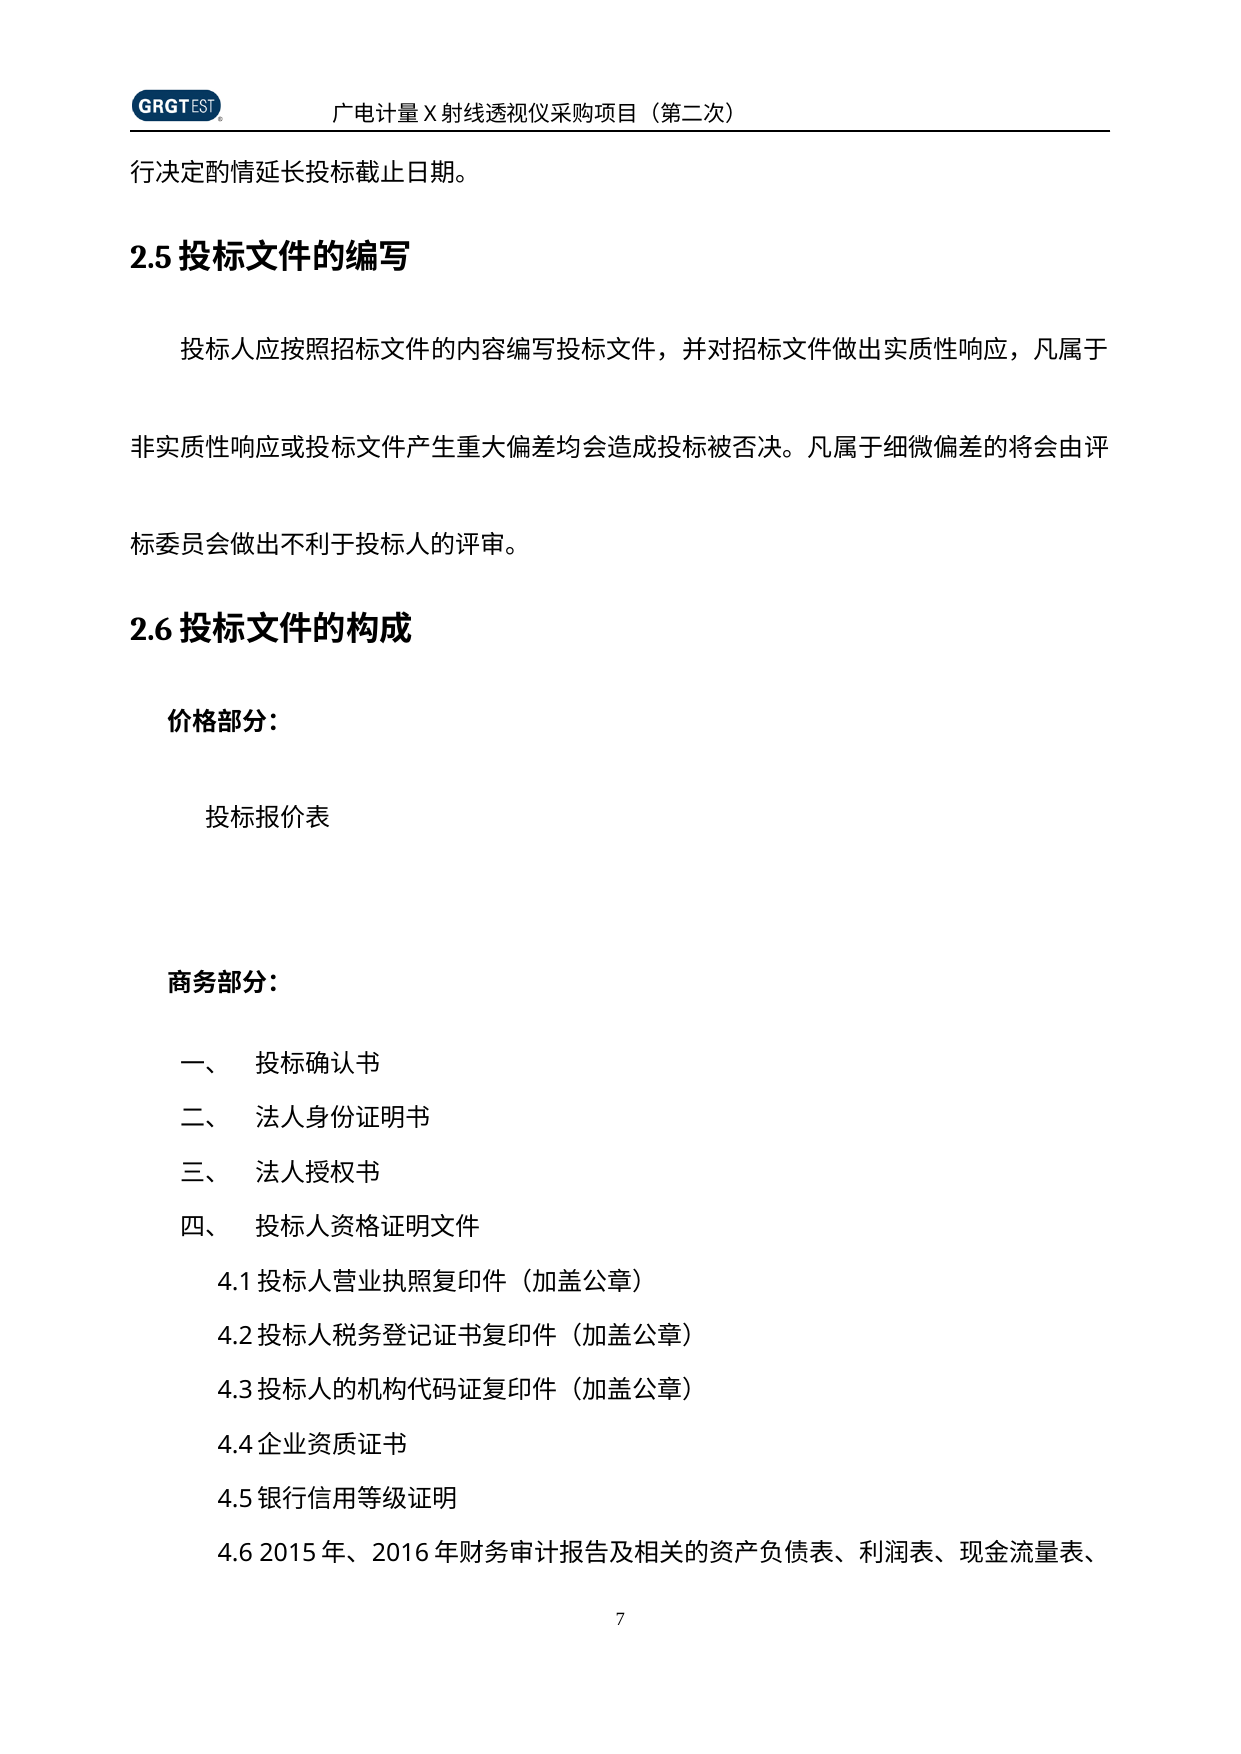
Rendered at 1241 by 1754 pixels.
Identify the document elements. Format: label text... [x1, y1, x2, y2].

text 4.3投标人的机构代码证复印件（加盖公章） [130, 1370, 1110, 1406]
subtitle 2.6投标文件的构成 [130, 593, 1110, 658]
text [130, 1533, 1110, 1569]
list 法人授权书 [180, 1152, 1110, 1188]
picture [129, 88, 224, 122]
subtitle 2.5投标文件的编写 [130, 221, 1110, 286]
text 4.2投标人税务登记证书复印件（加盖公章） [130, 1315, 1110, 1352]
text 价格部分： [130, 687, 1110, 752]
text 4.4企业资质证书 [130, 1424, 1110, 1460]
text 投标报价表 [205, 783, 1110, 848]
text 投标人应按照招标文件的内容编写投标文件，并对招标文件做出实质性响应，凡属于非实质性响应或投标文件产生重大偏差均会造成投标被否决。凡属于细微偏差的将会由评标委员会做出不利于投标人的评审。 [130, 315, 1110, 575]
text 商务部分： [130, 948, 1110, 1013]
list 投标人资格证明文件 [180, 1207, 1110, 1243]
list 法人身份证明书 [180, 1098, 1110, 1134]
list 投标确认书 [180, 1043, 1110, 1080]
text 4.1投标人营业执照复印件（加盖公章） [130, 1261, 1110, 1297]
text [130, 138, 1110, 203]
text 4.5银行信用等级证明 [130, 1478, 1110, 1515]
